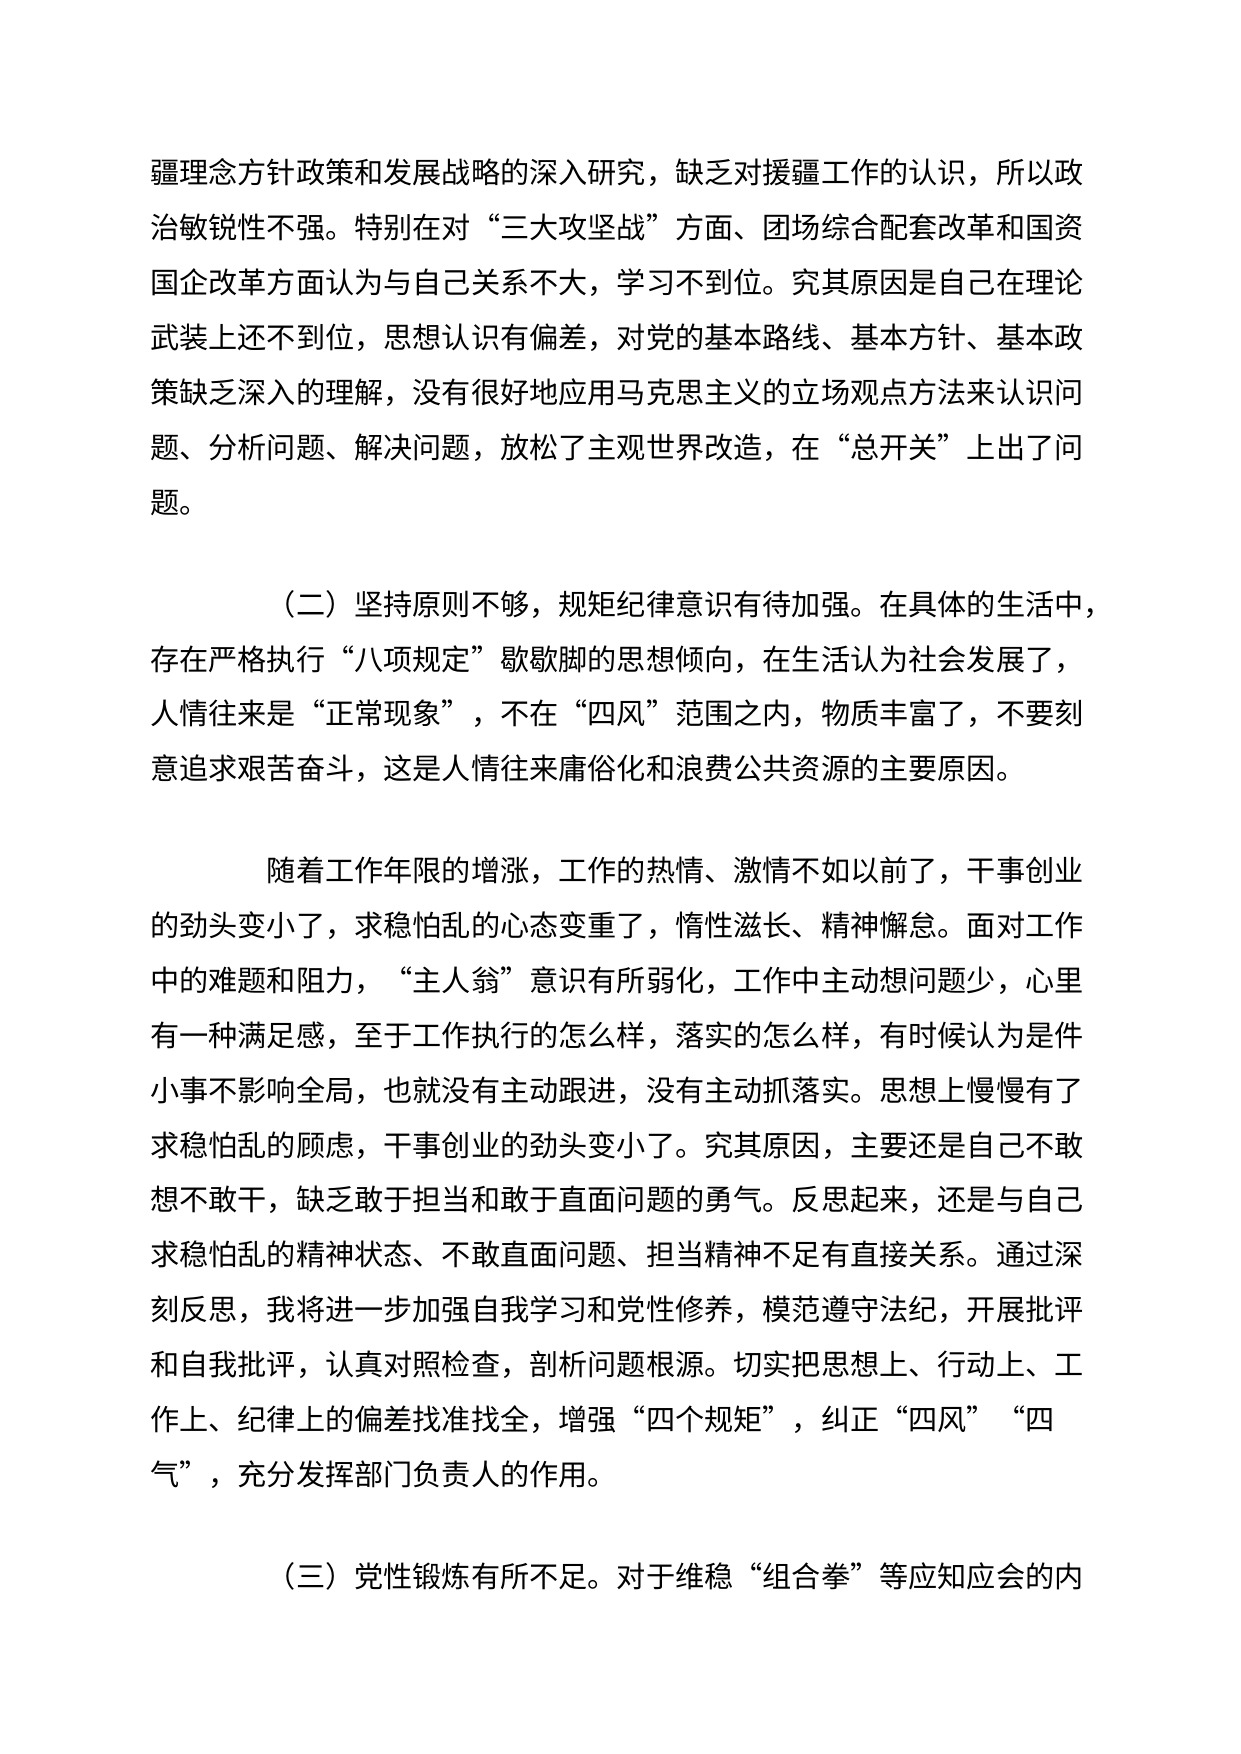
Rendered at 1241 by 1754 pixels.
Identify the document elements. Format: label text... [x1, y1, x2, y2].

text 随着工作年限的增涨，工作的热情、激情不如以前了，干事创业的劲头变小了，求稳怕乱的心态变重了，惰性滋长、精神懈怠。面对工作中的难题和阻力，“主人翁”意识有所弱化，工作中主动想问题少，心里有一种满足感，至于工作执行的怎么样，落实的怎么样，有时候认为是件小事不影响全局，也就没有主动跟进，没有主动抓落实。思想上慢慢有了求稳怕乱的顾虑，干事创业的劲头变小了。究其原因，主要还是自己不敢想不敢干，缺乏敢于担当和敢于直面问题的勇气。反思起来，还是与自己求稳怕乱的精神状态、不敢直面问题、担当精神不足有直接关系。通过深刻反思，我将进一步加强自我学习和党性修养，模范遵守法纪，开展批评和自我批评，认真对照检查，剖析问题根源。切实把思想上、行动上、工作上、纪律上的偏差找准找全，增强“四个规矩”，纠正“四风”“四气”，充分发挥部门负责人的作用。 [150, 848, 1090, 1494]
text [150, 1553, 1090, 1596]
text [150, 150, 1090, 522]
text （二）坚持原则不够，规矩纪律意识有待加强。在具体的生活中，存在严格执行“八项规定”歇歇脚的思想倾向，在生活认为社会发展了，人情往来是“正常现象”，不在“四风”范围之内，物质丰富了，不要刻意追求艰苦奋斗，这是人情往来庸俗化和浪费公共资源的主要原因。 [150, 581, 1090, 788]
